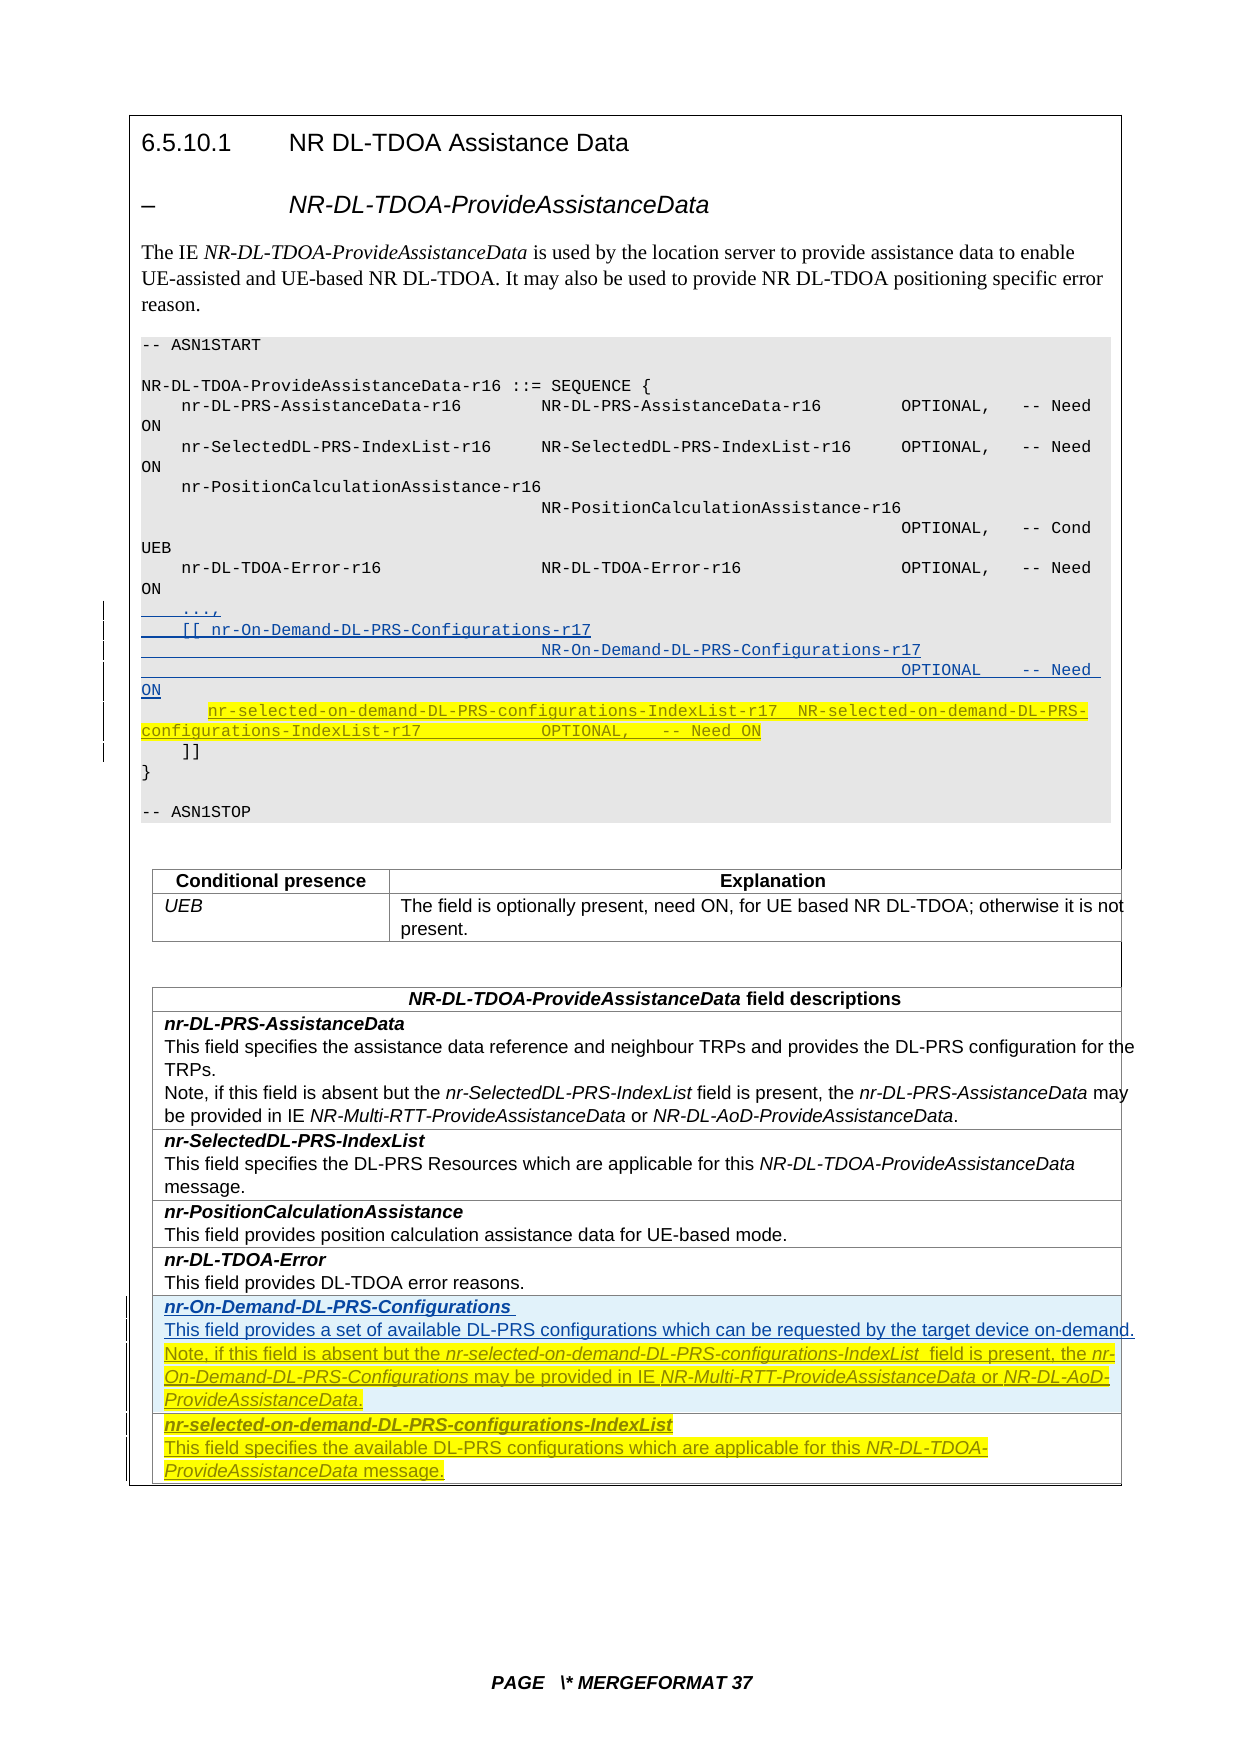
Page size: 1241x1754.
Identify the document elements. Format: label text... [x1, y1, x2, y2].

table_header 6.5.10.1 NR DL-TDOA Assistance Data – NR-DL-TDOA-ProvideAssistanceData The IE NR-DL-TDOA-ProvideAssistanceData is used by the location server to provide assistance data to enable UE-assisted and UE-based NR DL-TDOA. It may also be used to provide NR DL-TDOA positioning specific error reason. -- ASN1START NR-DL-TDOA-ProvideAssistanceData-r16 ::= SEQUENCE { nr-DL-PRS-AssistanceData-r16 NR-DL-PRS-AssistanceData-r16 OPTIONAL, -- Need ON nr-SelectedDL-PRS-IndexList-r16 NR-SelectedDL-PRS-IndexList-r16 OPTIONAL, -- Need ON nr-PositionCalculationAssistance-r16 NR-PositionCalculationAssistance-r16 OPTIONAL, -- Cond UEB nr-DL-TDOA-Error-r16 NR-DL-TDOA-Error-r16 OPTIONAL, -- Need ON ]] } -- ASN1STOP [130, 116, 1121, 1484]
